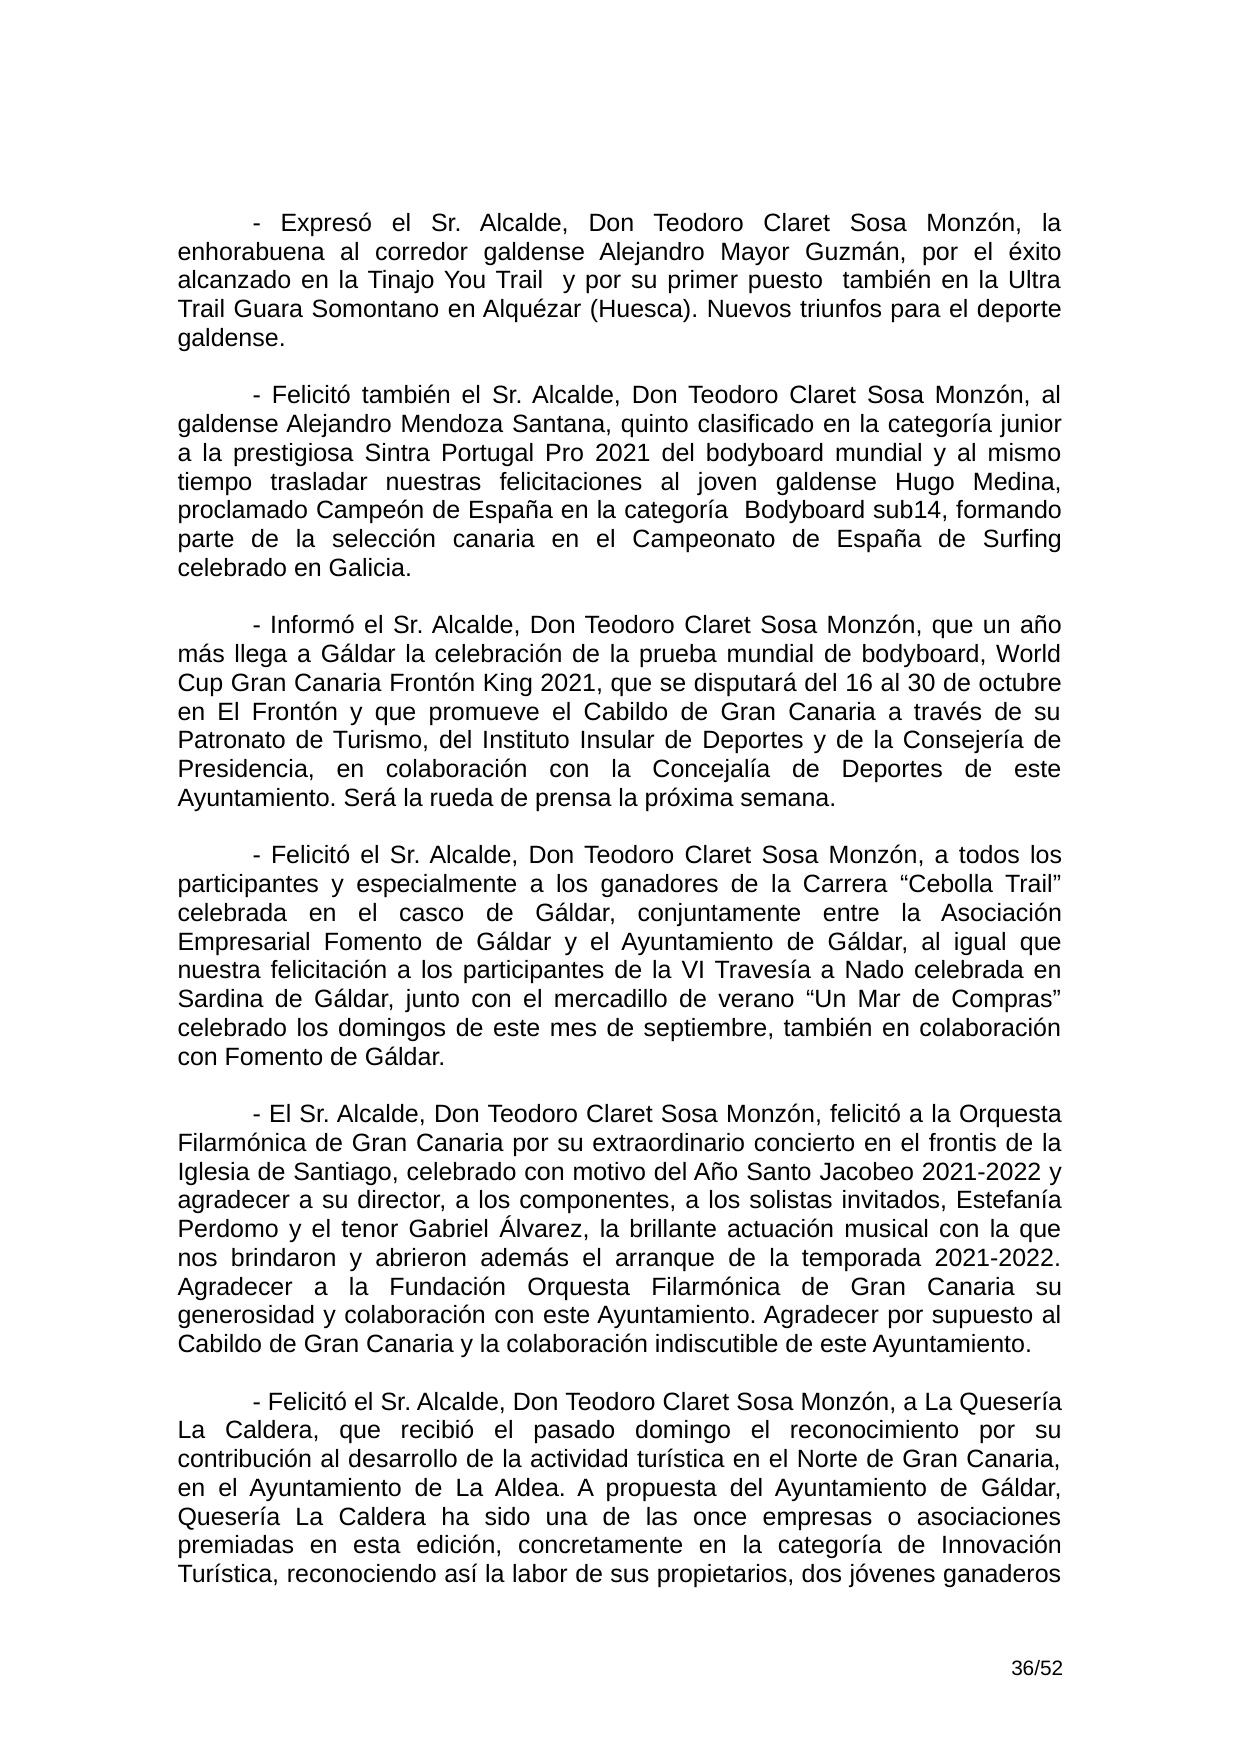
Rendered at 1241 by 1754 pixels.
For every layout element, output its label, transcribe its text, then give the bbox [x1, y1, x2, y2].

text - Expresó el Sr. Alcalde, Don Teodoro Claret Sosa Monzón, la enhorabuena al corredor galdense Alejandro Mayor Guzmán, por el éxito alcanzado en la Tinajo You Trail y por su primer puesto también en la Ultra Trail Guara Somontano en Alquézar (Huesca). Nuevos triunfos para el deporte galdense. [177, 208, 1063, 352]
text - Felicitó también el Sr. Alcalde, Don Teodoro Claret Sosa Monzón, al galdense Alejandro Mendoza Santana, quinto clasificado en la categoría junior a la prestigiosa Sintra Portugal Pro 2021 del bodyboard mundial y al mismo tiempo trasladar nuestras felicitaciones al joven galdense Hugo Medina, proclamado Campeón de España en la categoría Bodyboard sub14, formando parte de la selección canaria en el Campeonato de España de Surfing celebrado en Galicia. [177, 380, 1063, 582]
text - Felicitó el Sr. Alcalde, Don Teodoro Claret Sosa Monzón, a todos los participantes y especialmente a los ganadores de la Carrera “Cebolla Trail” celebrada en el casco de Gáldar, conjuntamente entre la Asociación Empresarial Fomento de Gáldar y el Ayuntamiento de Gáldar, al igual que nuestra felicitación a los participantes de la VI Travesía a Nado celebrada en Sardina de Gáldar, junto con el mercadillo de verano “Un Mar de Compras” celebrado los domingos de este mes de septiembre, también en colaboración con Fomento de Gáldar. [177, 840, 1063, 1070]
text - Informó el Sr. Alcalde, Don Teodoro Claret Sosa Monzón, que un año más llega a Gáldar la celebración de la prueba mundial de bodyboard, World Cup Gran Canaria Frontón King 2021, que se disputará del 16 al 30 de octubre en El Frontón y que promueve el Cabildo de Gran Canaria a través de su Patronato de Turismo, del Instituto Insular de Deportes y de la Consejería de Presidencia, en colaboración con la Concejalía de Deportes de este Ayuntamiento. Será la rueda de prensa la próxima semana. [177, 610, 1063, 812]
text - El Sr. Alcalde, Don Teodoro Claret Sosa Monzón, felicitó a la Orquesta Filarmónica de Gran Canaria por su extraordinario concierto en el frontis de la Iglesia de Santiago, celebrado con motivo del Año Santo Jacobeo 2021-2022 y agradecer a su director, a los componentes, a los solistas invitados, Estefanía Perdomo y el tenor Gabriel Álvarez, la brillante actuación musical con la que nos brindaron y abrieron además el arranque de la temporada 2021-2022. Agradecer a la Fundación Orquesta Filarmónica de Gran Canaria su generosidad y colaboración con este Ayuntamiento. Agradecer por supuesto al Cabildo de Gran Canaria y la colaboración indiscutible de este Ayuntamiento. [177, 1099, 1063, 1358]
